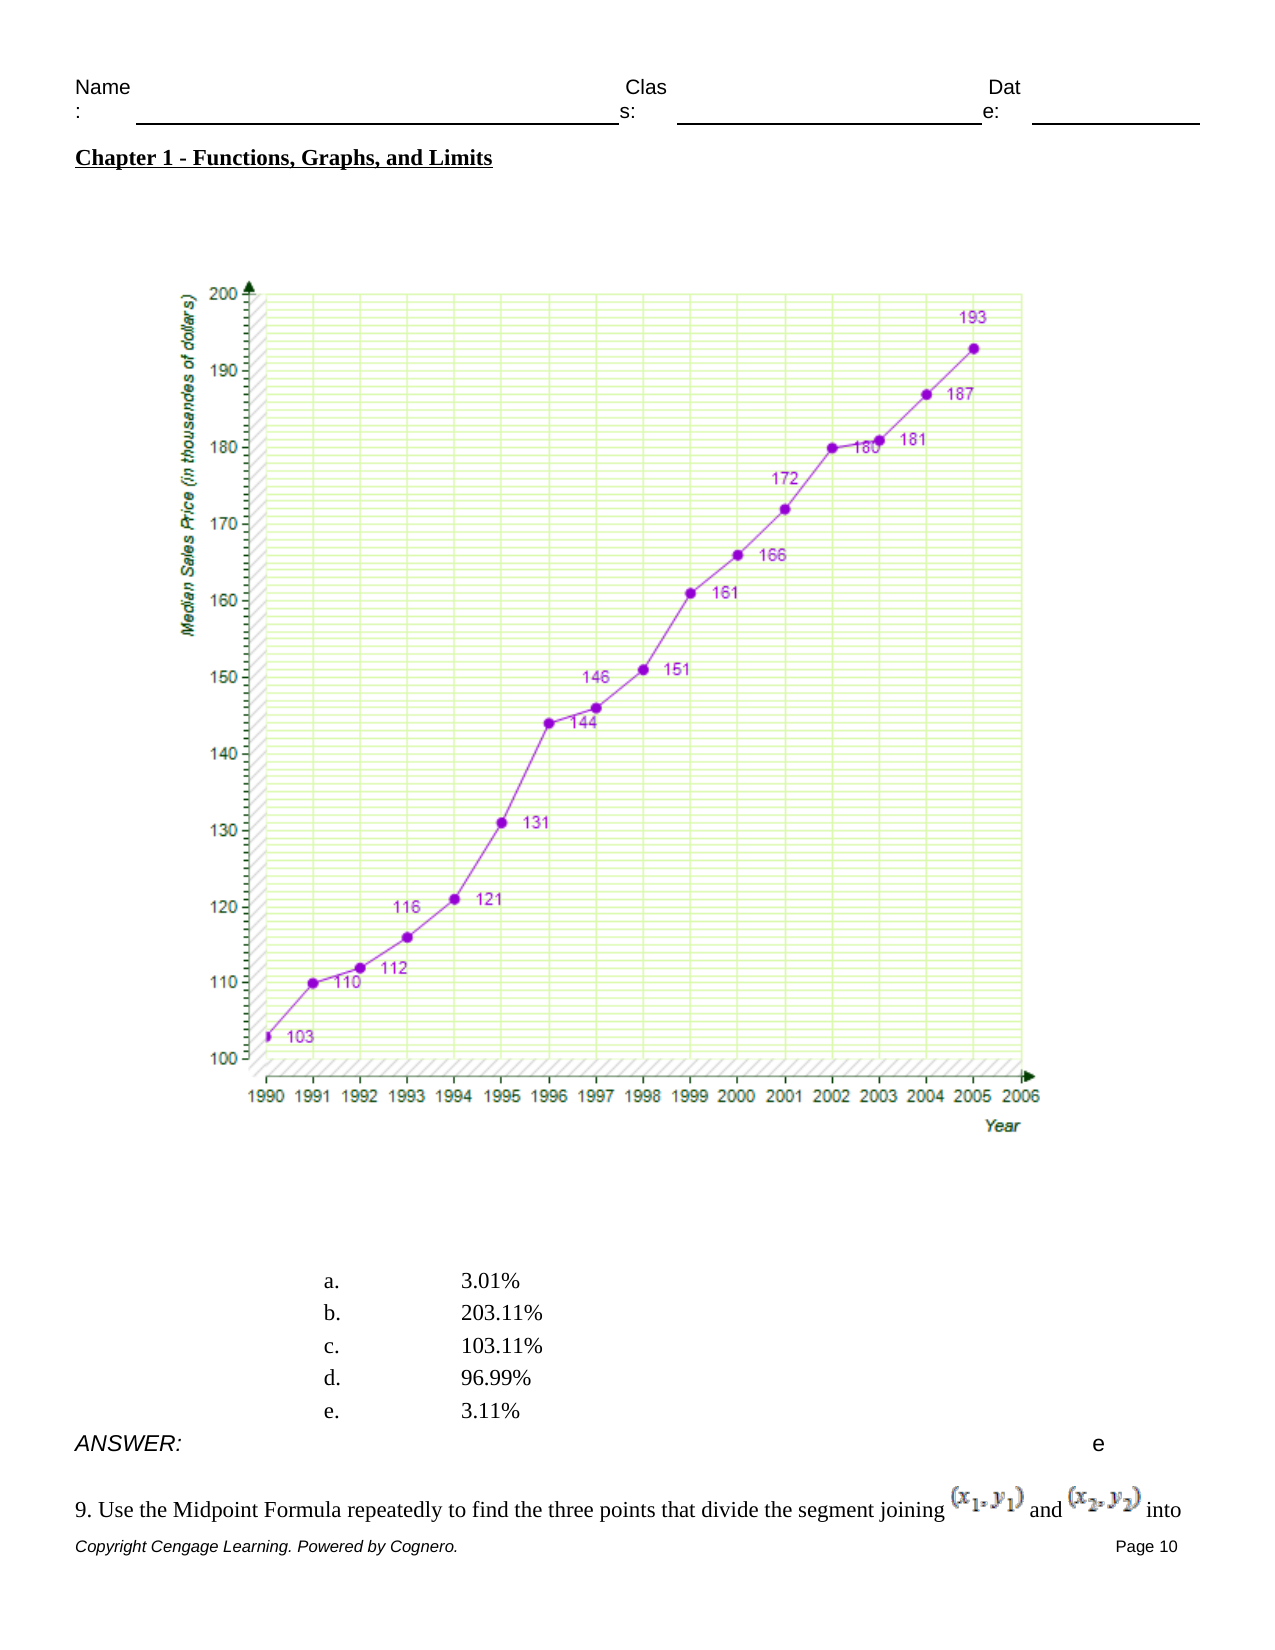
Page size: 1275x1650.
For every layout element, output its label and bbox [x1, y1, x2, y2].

table_header [75, 189, 1200, 1459]
picture [1068, 1486, 1141, 1518]
picture [75, 189, 1126, 1240]
picture [951, 1486, 1024, 1518]
table_header [75, 1486, 1200, 1523]
